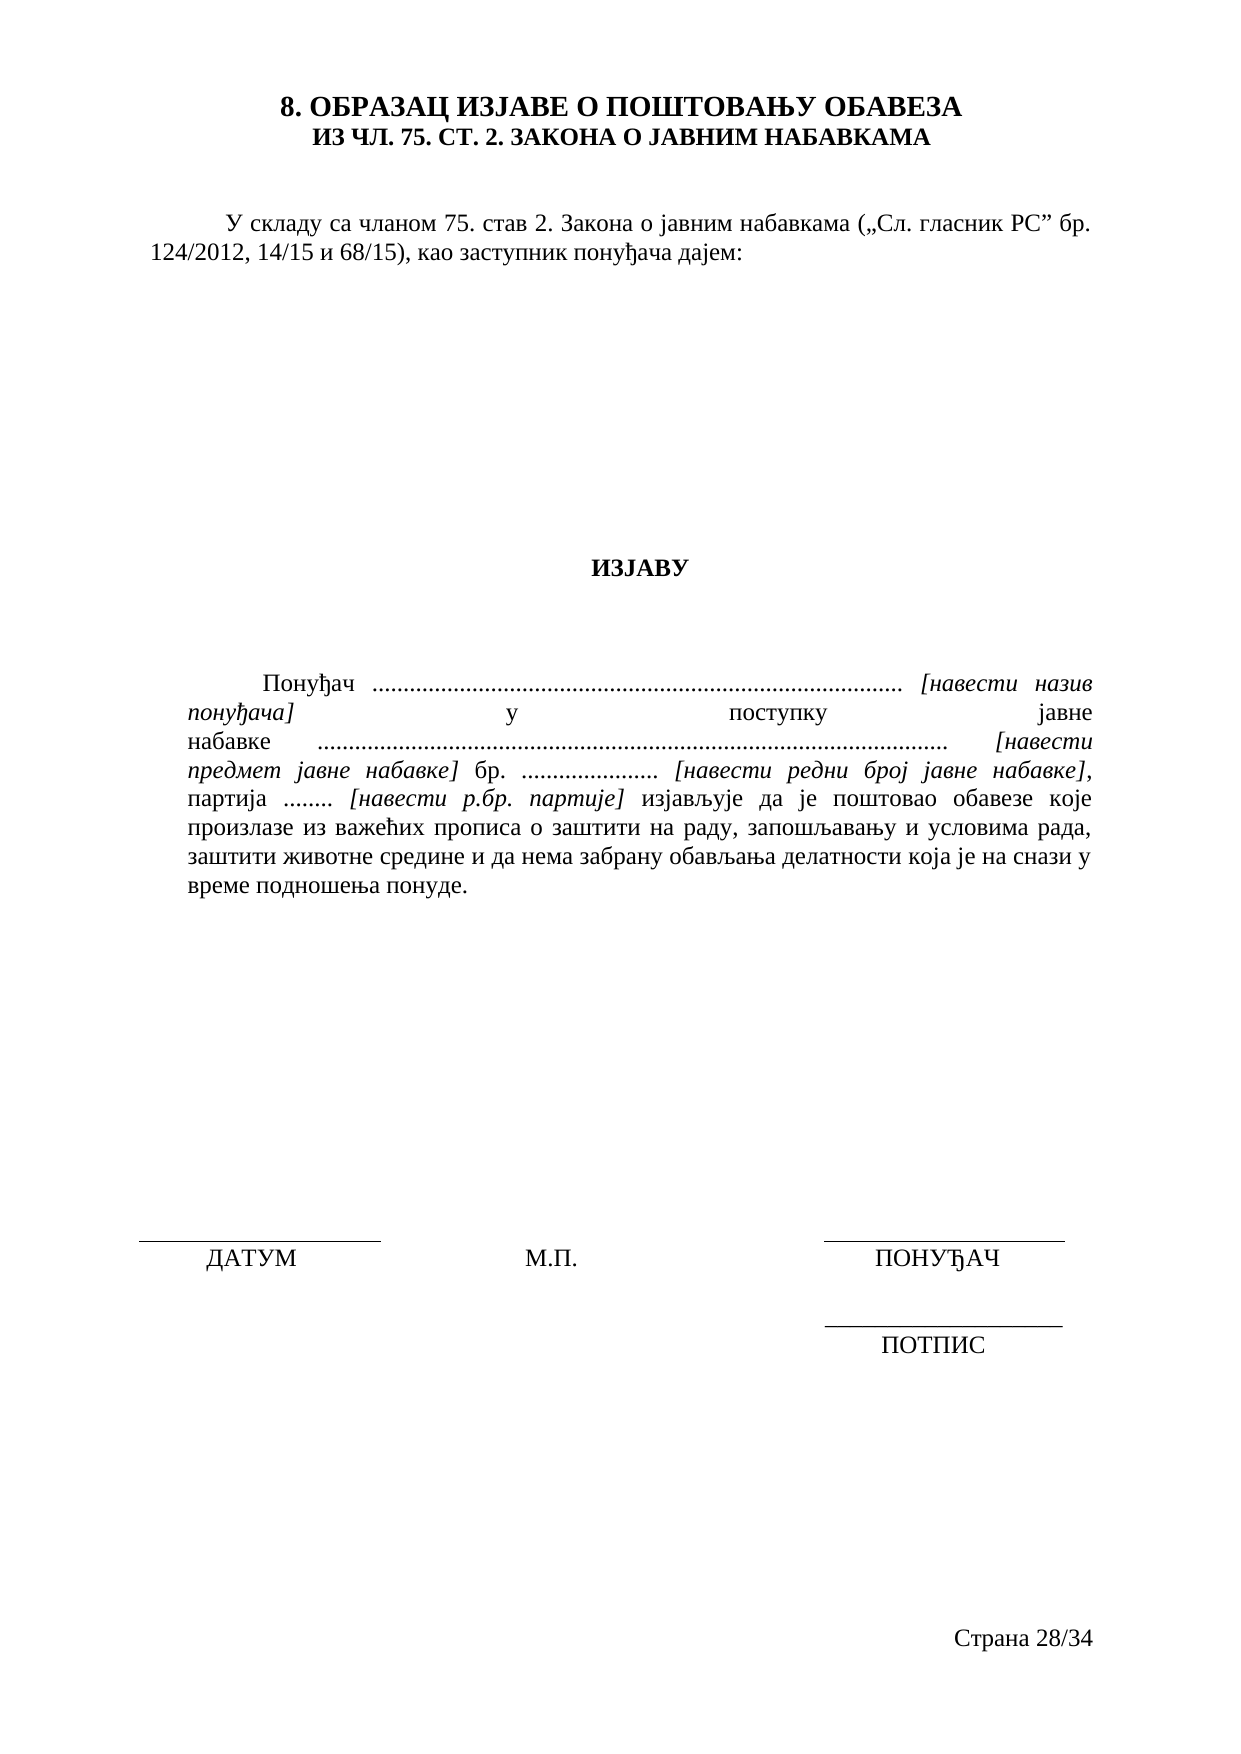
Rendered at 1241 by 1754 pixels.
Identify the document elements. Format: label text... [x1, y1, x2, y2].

text ИЗЈАВУ [187, 553, 1093, 582]
text ___________________ [150, 1301, 1093, 1330]
text ПОТПИС [150, 1330, 1093, 1358]
text У складу са чланом 75. став 2. Закона о јавним набавкама („Сл. гласник РС” бр. 124/2012, 14/15 и 68/15), као заступник понуђача дајем: [150, 208, 1093, 266]
text ДАТУМ М.П. ПОНУЂАЧ [150, 1243, 1093, 1272]
text Понуђач ..................................................................................... [навести назив понуђача] у поступку јавне набавке ..................................................................................................... [навести предмет јавне набавке] бр. ...................... [навести редни број јавне набавкe], партија ........ [навести р.бр. партије] изјављује да је поштовао обавезе које произлазе из важећих прописа о заштити на раду, запошљавању и условима рада, заштити животне средине и да нема забрану обављања делатности која је на снази у време подношења понуде. [187, 668, 1093, 898]
subtitle 8. ОБРАЗАЦ ИЗЈАВЕ О ПОШТОВАЊУ ОБАВЕЗА [150, 89, 1093, 122]
text ИЗ ЧЛ. 75. СТ. 2. ЗАКОНА О ЈАВНИМ НАБАВКАМА [150, 122, 1093, 151]
